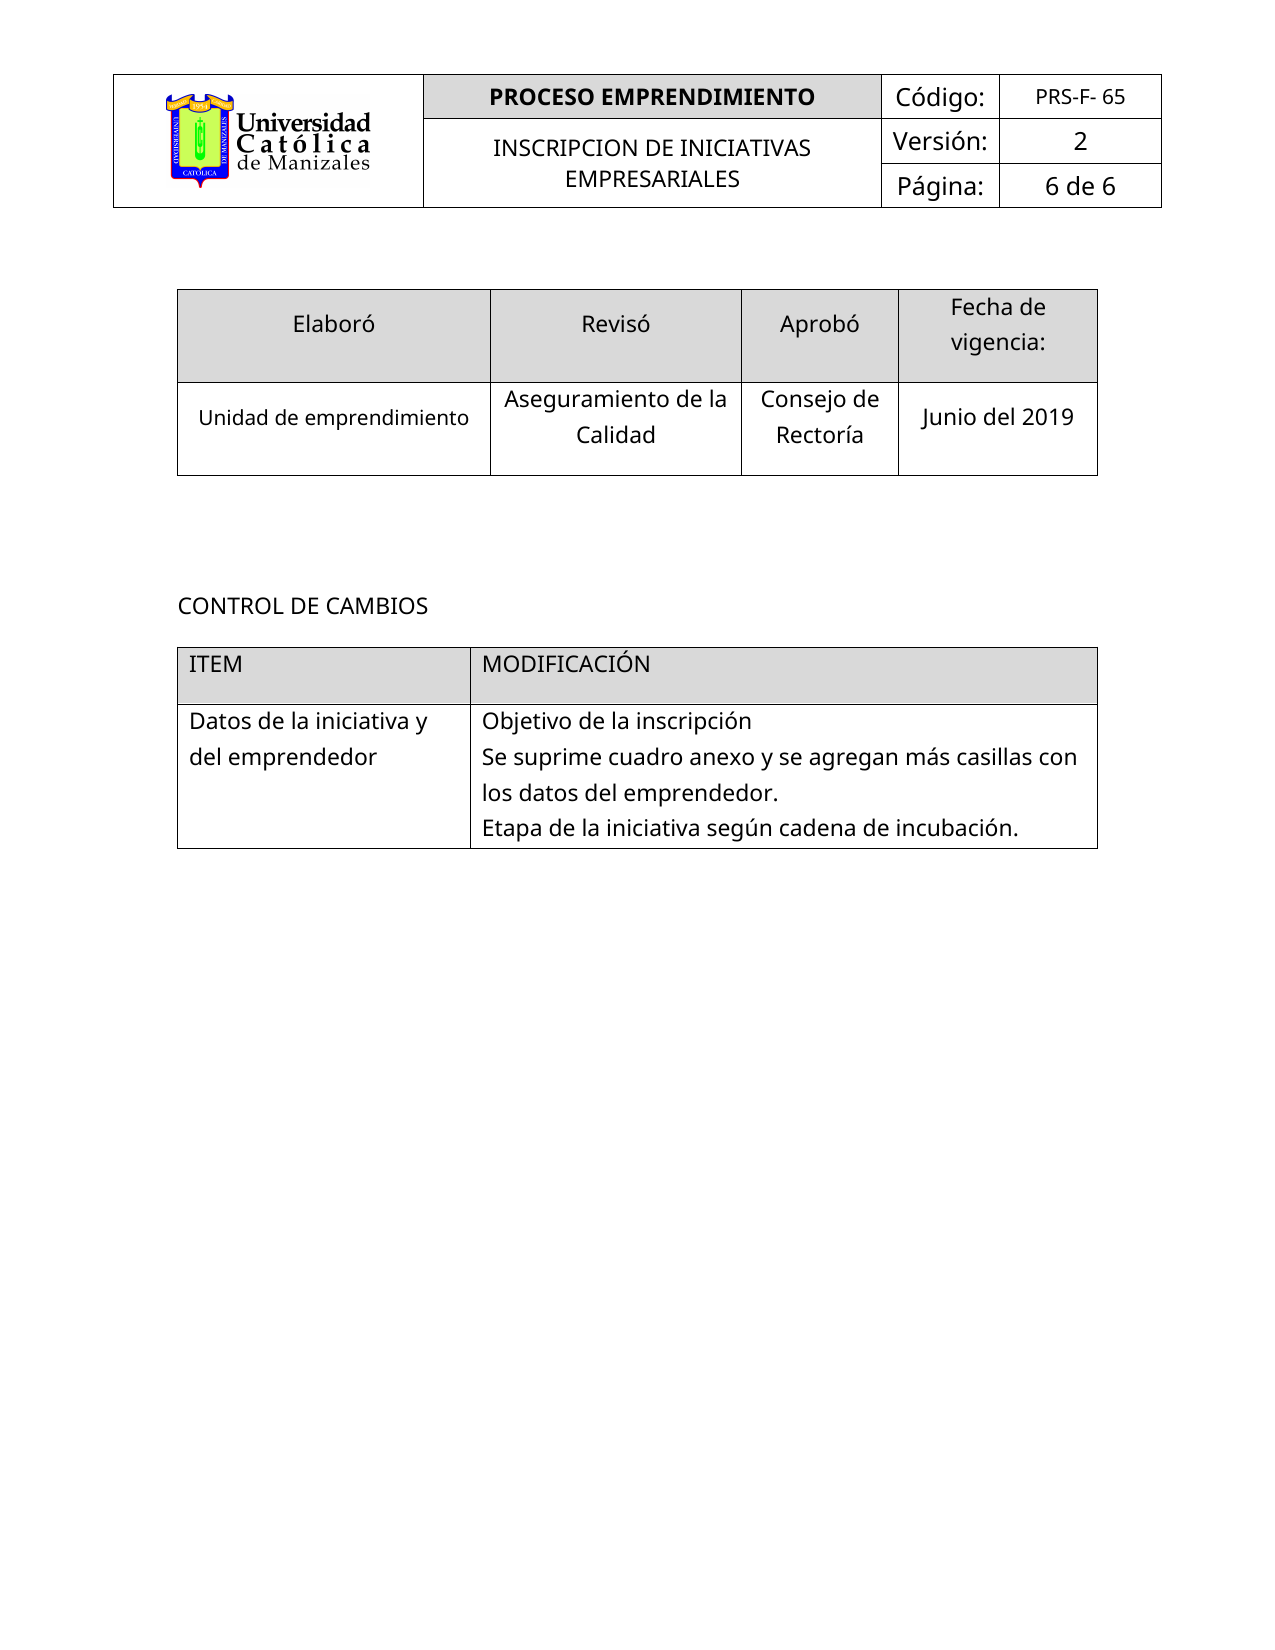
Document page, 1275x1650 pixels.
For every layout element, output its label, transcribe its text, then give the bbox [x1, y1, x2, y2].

table_cell Aseguramiento de la Calidad [491, 383, 741, 475]
table_cell Datos de la iniciativa y del emprendedor [178, 705, 470, 847]
table_header ITEM [178, 648, 470, 703]
table_header MODIFICACIÓN [471, 648, 1097, 703]
table_cell Junio del 2019 [899, 383, 1097, 475]
table_header Aprobó [742, 290, 898, 382]
table_cell Unidad de emprendimiento [178, 383, 490, 475]
table_cell Consejo de Rectoría [742, 383, 898, 475]
picture [166, 94, 371, 188]
table_header Elaboró [178, 290, 490, 382]
table_header Revisó [491, 290, 741, 382]
table_cell Objetivo de la inscripción Se suprime cuadro anexo y se agregan más casillas con los datos del emprendedor. Etapa de la iniciativa según cadena de incubación. [471, 705, 1097, 847]
text CONTROL DE CAMBIOS [177, 590, 1098, 621]
table_header Fecha de vigencia: [899, 290, 1097, 382]
